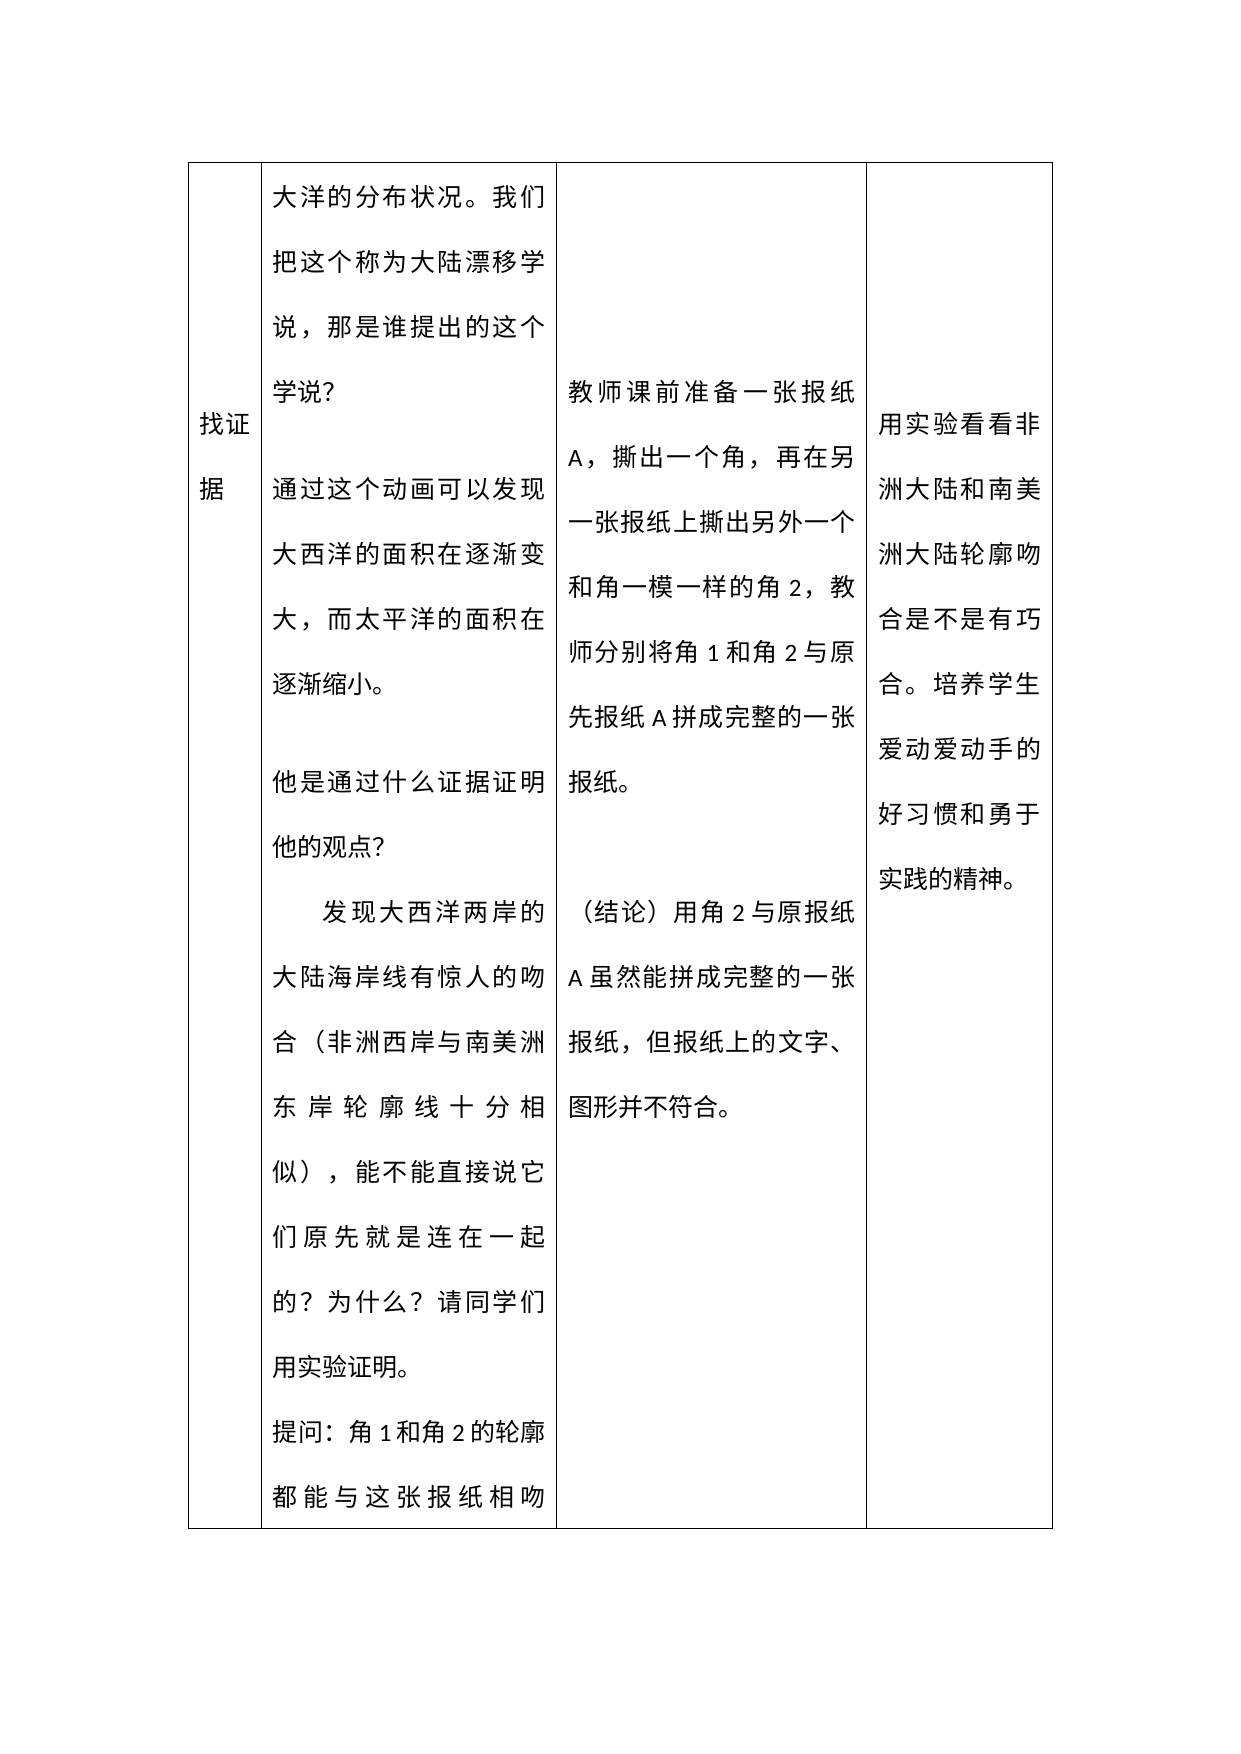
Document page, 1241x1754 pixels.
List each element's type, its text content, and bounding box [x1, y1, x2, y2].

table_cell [557, 163, 866, 1528]
table_cell 讲述 大陆漂移学说 引出魏格纳 找证据 [189, 163, 261, 1528]
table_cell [867, 163, 1052, 1528]
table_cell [262, 163, 556, 1528]
